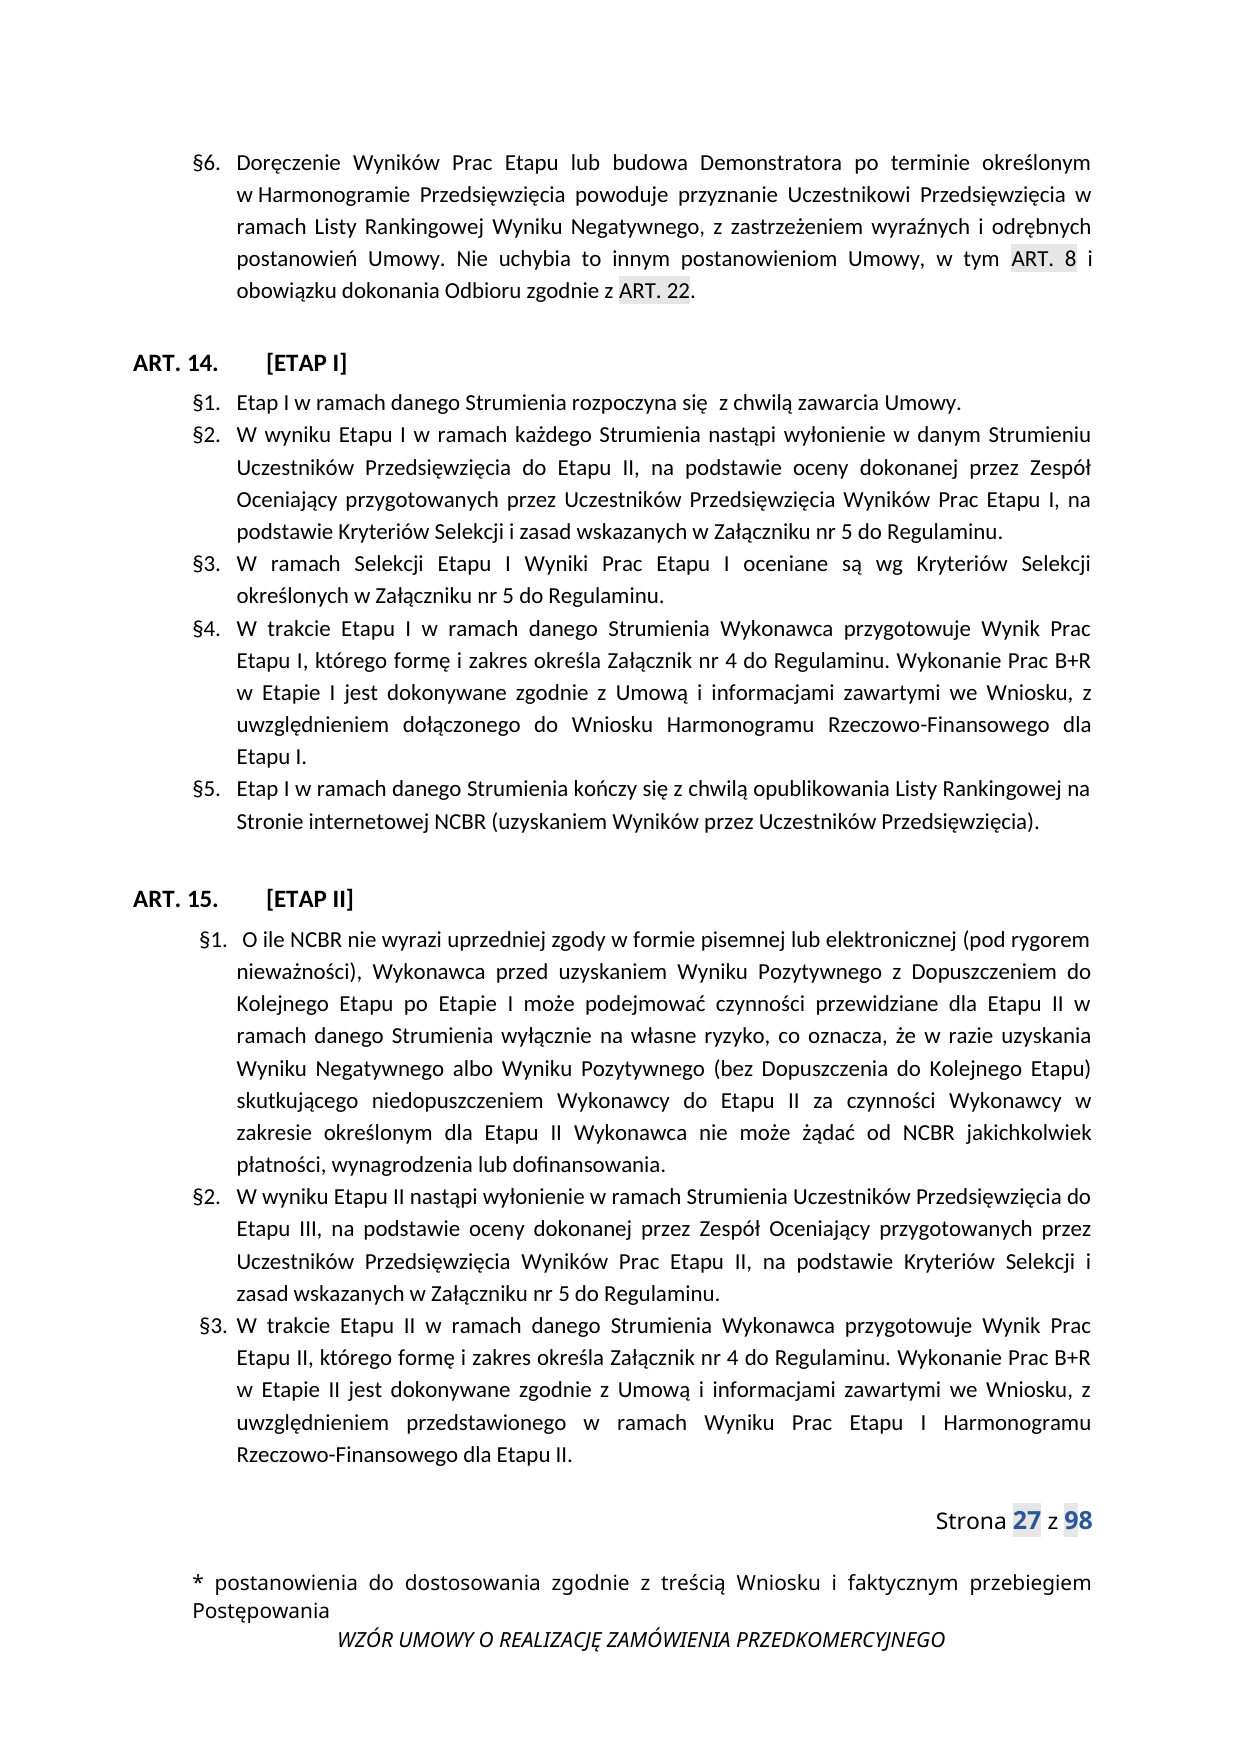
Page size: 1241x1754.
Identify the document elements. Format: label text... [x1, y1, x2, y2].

list Etap I w ramach danego Strumienia kończy się z chwilą opublikowania Listy Rankingowej na Stronie internetowej NCBR (uzyskaniem Wyników przez Uczestników Przedsięwzięcia). [192, 774, 1093, 835]
list W trakcie Etapu II w ramach danego Strumienia Wykonawca przygotowuje Wynik Prac Etapu II, którego formę i zakres określa Załącznik nr 4 do Regulaminu. Wykonanie Prac B+R w Etapie II jest dokonywane zgodnie z Umową i informacjami zawartymi we Wniosku, z uwzględnieniem przedstawionego w ramach Wyniku Prac Etapu I Harmonogramu Rzeczowo-Finansowego dla Etapu II. [199, 1311, 1093, 1468]
list O ile NCBR nie wyrazi uprzedniej zgody w formie pisemnej lub elektronicznej (pod rygorem nieważności), Wykonawca przed uzyskaniem Wyniku Pozytywnego z Dopuszczeniem do Kolejnego Etapu po Etapie I może podejmować czynności przewidziane dla Etapu II w ramach danego Strumienia wyłącznie na własne ryzyko, co oznacza, że w razie uzyskania Wyniku Negatywnego albo Wyniku Pozytywnego (bez Dopuszczenia do Kolejnego Etapu) skutkującego niedopuszczeniem Wykonawcy do Etapu II za czynności Wykonawcy w zakresie określonym dla Etapu II Wykonawca nie może żądać od NCBR jakichkolwiek płatności, wynagrodzenia lub dofinansowania. [199, 925, 1093, 1178]
list Etap I w ramach danego Strumienia rozpoczyna się z chwilą zawarcia Umowy. [192, 388, 1093, 416]
list W wyniku Etapu II nastąpi wyłonienie w ramach Strumienia Uczestników Przedsięwzięcia do Etapu III, na podstawie oceny dokonanej przez Zespół Oceniający przygotowanych przez Uczestników Przedsięwzięcia Wyników Prac Etapu II, na podstawie Kryteriów Selekcji i zasad wskazanych w Załączniku nr 5 do Regulaminu. [192, 1182, 1093, 1307]
list W trakcie Etapu I w ramach danego Strumienia Wykonawca przygotowuje Wynik Prac Etapu I, którego formę i zakres określa Załącznik nr 4 do Regulaminu. Wykonanie Prac B+R w Etapie I jest dokonywane zgodnie z Umową i informacjami zawartymi we Wniosku, z uwzględnieniem dołączonego do Wniosku Harmonogramu Rzeczowo-Finansowego dla Etapu I. [192, 614, 1093, 770]
list W ramach Selekcji Etapu I Wyniki Prac Etapu I oceniane są wg Kryteriów Selekcji określonych w Załączniku nr 5 do Regulaminu. [192, 549, 1093, 609]
list W wyniku Etapu I w ramach każdego Strumienia nastąpi wyłonienie w danym Strumieniu Uczestników Przedsięwzięcia do Etapu II, na podstawie oceny dokonanej przez Zespół Oceniający przygotowanych przez Uczestników Przedsięwzięcia Wyników Prac Etapu I, na podstawie Kryteriów Selekcji i zasad wskazanych w Załączniku nr 5 do Regulaminu. [192, 421, 1093, 545]
subtitle [ETAP I] [133, 347, 1093, 378]
subtitle [ETAP II] [133, 884, 1093, 914]
list Doręczenie Wyników Prac Etapu lub budowa Demonstratora po terminie określonym w Harmonogramie Przedsięwzięcia powoduje przyznanie Uczestnikowi Przedsięwzięcia w ramach Listy Rankingowej Wyniku Negatywnego, z zastrzeżeniem wyraźnych i odrębnych postanowień Umowy. Nie uchybia to innym postanowieniom Umowy, w tym ART. 8 i obowiązku dokonania Odbioru zgodnie z ART. 22. [192, 148, 1093, 304]
